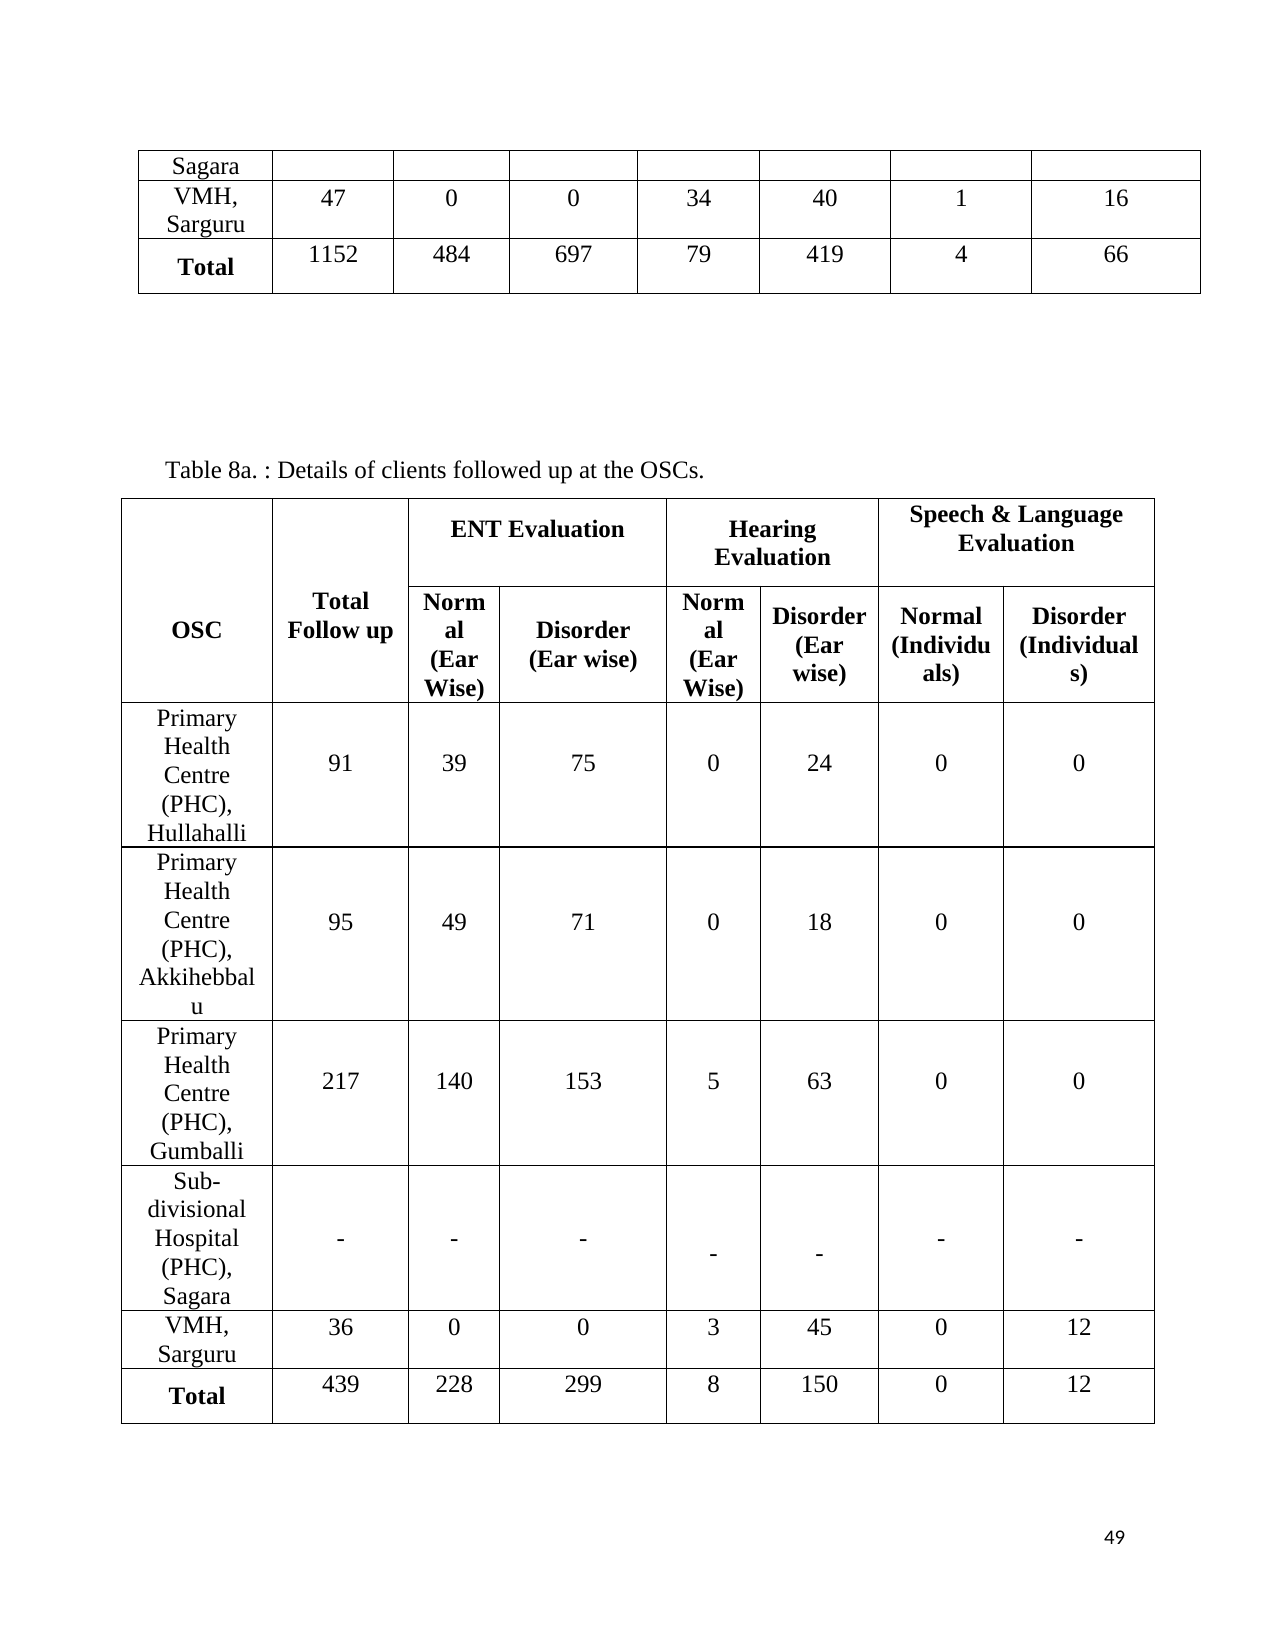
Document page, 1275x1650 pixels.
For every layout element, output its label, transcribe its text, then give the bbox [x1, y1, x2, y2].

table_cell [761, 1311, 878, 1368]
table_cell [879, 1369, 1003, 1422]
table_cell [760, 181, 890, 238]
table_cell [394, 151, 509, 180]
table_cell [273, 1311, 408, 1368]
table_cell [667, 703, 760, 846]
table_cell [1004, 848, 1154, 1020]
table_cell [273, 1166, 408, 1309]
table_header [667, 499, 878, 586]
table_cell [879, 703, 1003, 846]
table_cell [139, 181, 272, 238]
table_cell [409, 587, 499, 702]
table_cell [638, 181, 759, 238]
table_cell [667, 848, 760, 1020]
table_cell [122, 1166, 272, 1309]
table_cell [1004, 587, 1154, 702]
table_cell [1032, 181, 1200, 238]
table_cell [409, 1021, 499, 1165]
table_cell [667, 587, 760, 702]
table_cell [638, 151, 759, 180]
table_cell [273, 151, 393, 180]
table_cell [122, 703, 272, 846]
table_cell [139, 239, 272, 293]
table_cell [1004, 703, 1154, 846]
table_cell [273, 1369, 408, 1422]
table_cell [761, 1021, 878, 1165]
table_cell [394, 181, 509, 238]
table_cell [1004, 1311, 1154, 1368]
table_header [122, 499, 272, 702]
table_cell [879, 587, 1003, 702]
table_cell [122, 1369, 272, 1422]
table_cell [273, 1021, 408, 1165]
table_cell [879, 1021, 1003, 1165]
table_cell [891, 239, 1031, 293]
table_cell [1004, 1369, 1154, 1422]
text Table 8a. : Details of clients followed up at the OSCs. [165, 455, 1125, 484]
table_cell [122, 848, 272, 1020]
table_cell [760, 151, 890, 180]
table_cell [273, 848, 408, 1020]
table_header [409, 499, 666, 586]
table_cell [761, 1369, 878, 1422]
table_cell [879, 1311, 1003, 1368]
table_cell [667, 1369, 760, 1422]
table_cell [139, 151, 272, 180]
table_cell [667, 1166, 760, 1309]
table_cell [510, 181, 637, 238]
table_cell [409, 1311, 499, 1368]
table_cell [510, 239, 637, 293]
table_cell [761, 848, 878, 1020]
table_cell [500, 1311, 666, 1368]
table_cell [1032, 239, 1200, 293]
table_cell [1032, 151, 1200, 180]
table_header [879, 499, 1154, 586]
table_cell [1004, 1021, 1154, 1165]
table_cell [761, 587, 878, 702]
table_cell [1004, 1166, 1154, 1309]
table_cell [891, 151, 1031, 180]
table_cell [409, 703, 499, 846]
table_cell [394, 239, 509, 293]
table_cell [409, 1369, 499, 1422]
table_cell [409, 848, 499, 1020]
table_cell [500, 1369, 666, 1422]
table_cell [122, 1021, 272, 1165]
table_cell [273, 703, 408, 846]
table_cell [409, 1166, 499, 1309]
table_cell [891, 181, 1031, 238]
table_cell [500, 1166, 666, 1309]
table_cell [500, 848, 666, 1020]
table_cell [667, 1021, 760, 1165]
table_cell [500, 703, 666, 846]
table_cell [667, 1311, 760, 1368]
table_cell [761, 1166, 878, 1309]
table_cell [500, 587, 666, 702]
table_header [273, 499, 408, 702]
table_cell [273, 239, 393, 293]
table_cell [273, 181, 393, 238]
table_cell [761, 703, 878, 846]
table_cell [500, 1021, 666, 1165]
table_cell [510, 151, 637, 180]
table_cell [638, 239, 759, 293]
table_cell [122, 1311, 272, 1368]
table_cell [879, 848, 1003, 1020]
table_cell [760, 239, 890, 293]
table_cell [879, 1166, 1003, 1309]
